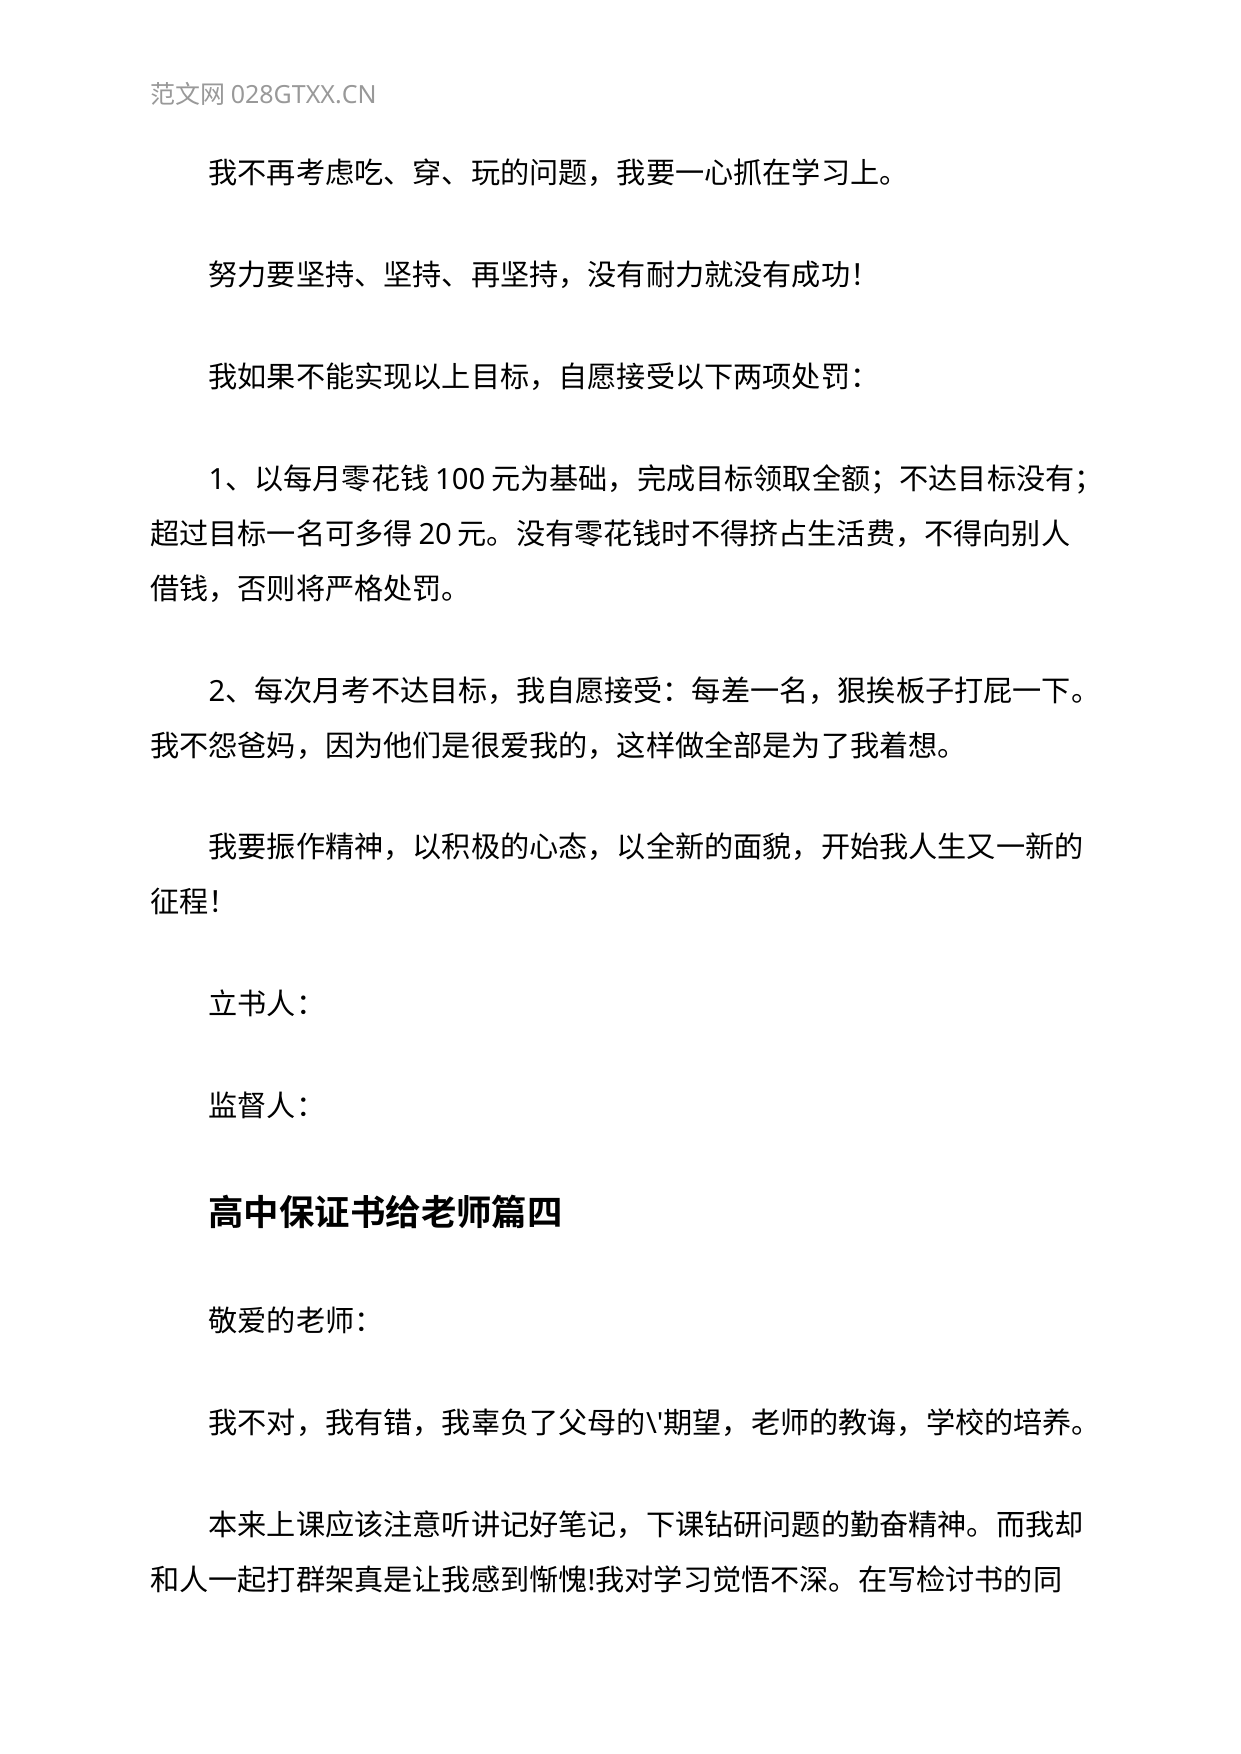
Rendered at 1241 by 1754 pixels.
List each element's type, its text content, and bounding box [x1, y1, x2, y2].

text 我不对，我有错，我辜负了父母的\'期望，老师的教诲，学校的培养。 [150, 1399, 1090, 1442]
text 1、以每月零花钱100元为基础，完成目标领取全额；不达目标没有；超过目标一名可多得20元。没有零花钱时不得挤占生活费，不得向别人借钱，否则将严格处罚。 [150, 455, 1090, 608]
text 敬爱的老师： [150, 1297, 1090, 1340]
text 我要振作精神，以积极的心态，以全新的面貌，开始我人生又一新的征程！ [150, 824, 1090, 921]
text 我如果不能实现以上目标，自愿接受以下两项处罚： [150, 353, 1090, 396]
text 我不再考虑吃、穿、玩的问题，我要一心抓在学习上。 [150, 150, 1090, 192]
text 2、每次月考不达目标，我自愿接受：每差一名，狠挨板子打屁一下。我不怨爸妈，因为他们是很爱我的，这样做全部是为了我着想。 [150, 667, 1090, 764]
text 高中保证书给老师篇四 [150, 1184, 1090, 1235]
text 监督人： [150, 1082, 1090, 1124]
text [150, 1501, 1090, 1598]
text 立书人： [150, 981, 1090, 1023]
text 努力要坚持、坚持、再坚持，没有耐力就没有成功！ [150, 252, 1090, 294]
